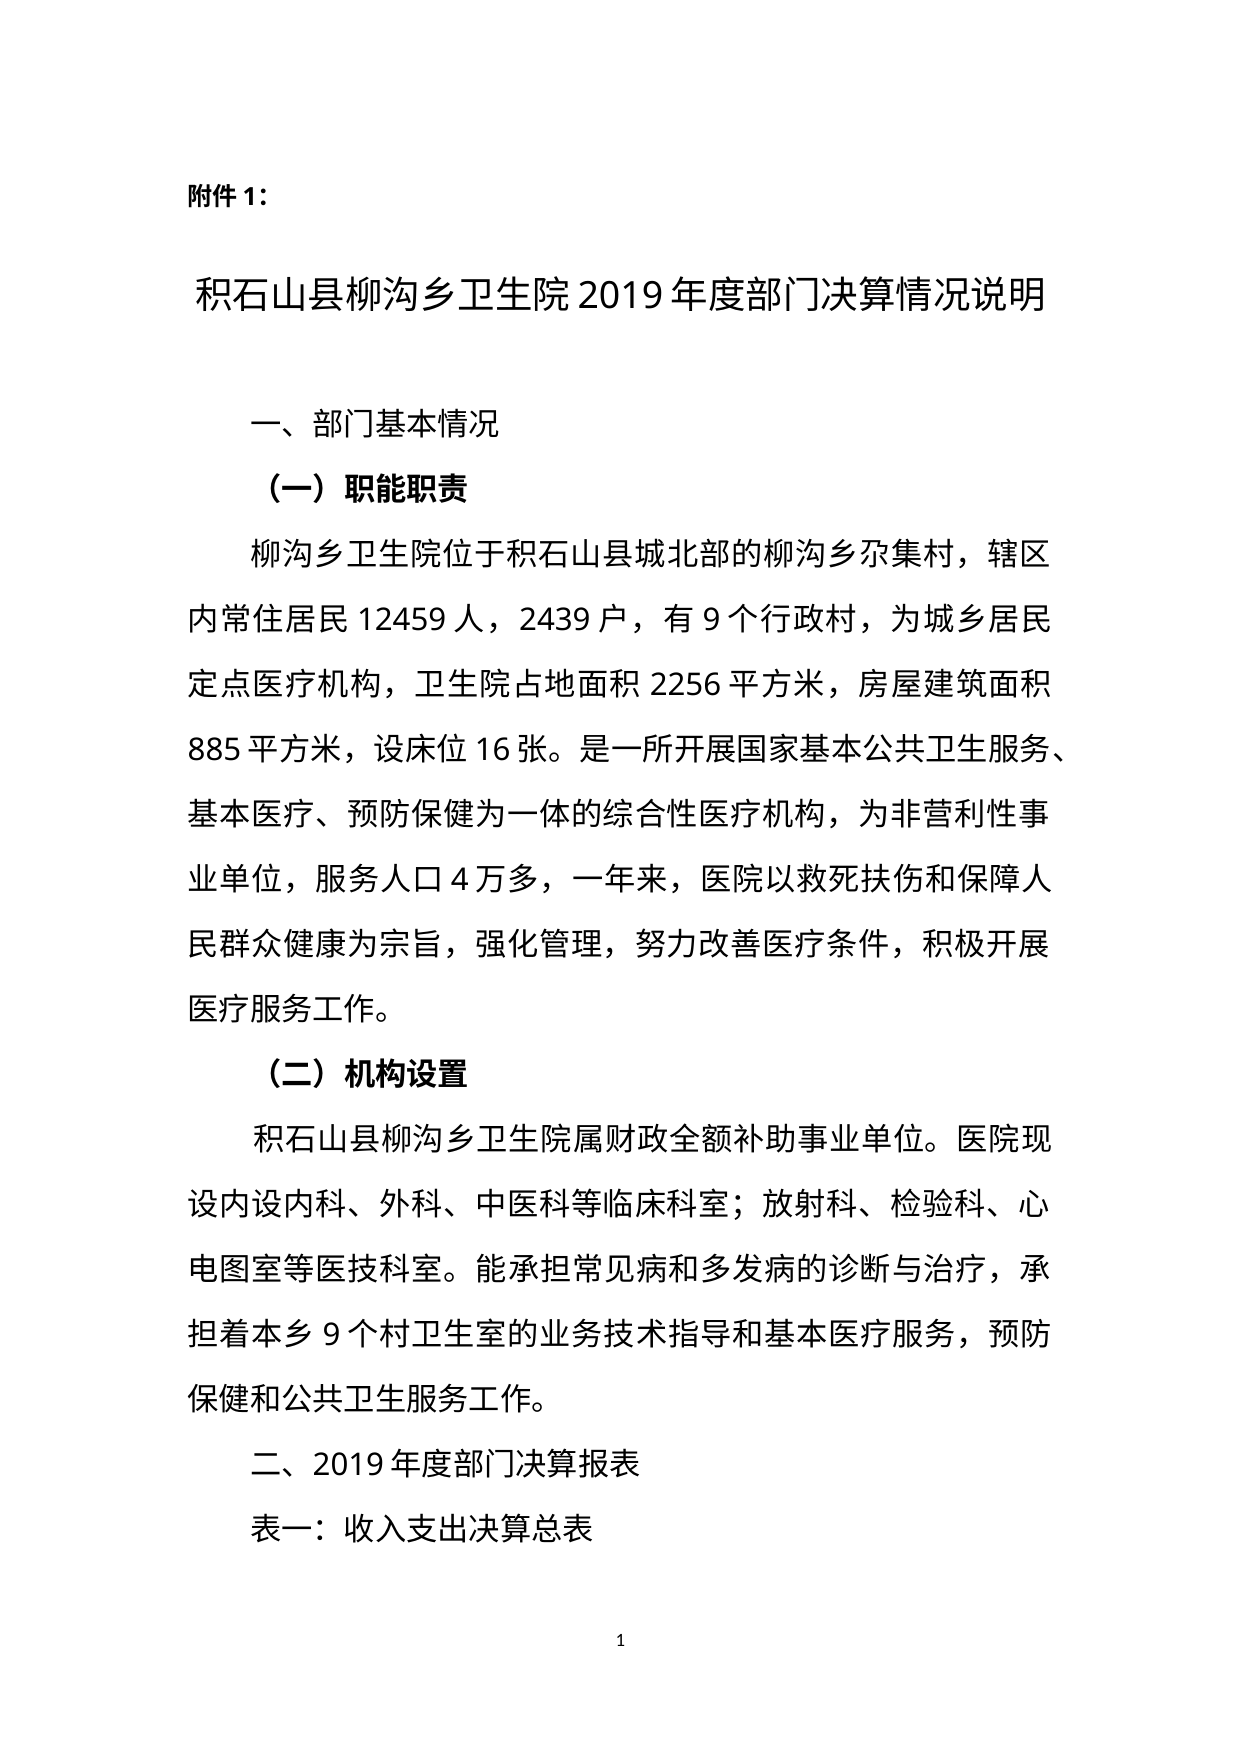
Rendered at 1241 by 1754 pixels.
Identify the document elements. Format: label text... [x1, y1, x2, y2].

list 部门基本情况 [187, 389, 1053, 454]
text 积石山县柳沟乡卫生院2019年度部门决算情况说明 [187, 259, 1053, 324]
list 机构设置 [187, 1039, 1053, 1104]
text 附件1： [187, 162, 1053, 227]
text 表一：收入支出决算总表 [187, 1494, 1053, 1559]
text 二、2019年度部门决算报表 [187, 1429, 1053, 1494]
text 积石山县柳沟乡卫生院属财政全额补助事业单位。医院现设内设内科、外科、中医科等临床科室；放射科、检验科、心电图室等医技科室。能承担常见病和多发病的诊断与治疗，承担着本乡9个村卫生室的业务技术指导和基本医疗服务，预防保健和公共卫生服务工作。 [187, 1104, 1053, 1429]
list 职能职责 [187, 454, 1053, 519]
text 柳沟乡卫生院位于积石山县城北部的柳沟乡尕集村，辖区内常住居民12459人，2439户，有9个行政村，为城乡居民定点医疗机构，卫生院占地面积2256平方米，房屋建筑面积885平方米，设床位16张。是一所开展国家基本公共卫生服务、基本医疗、预防保健为一体的综合性医疗机构，为非营利性事业单位，服务人口4万多，一年来，医院以救死扶伤和保障人民群众健康为宗旨，强化管理，努力改善医疗条件，积极开展医疗服务工作。 [187, 519, 1053, 1039]
